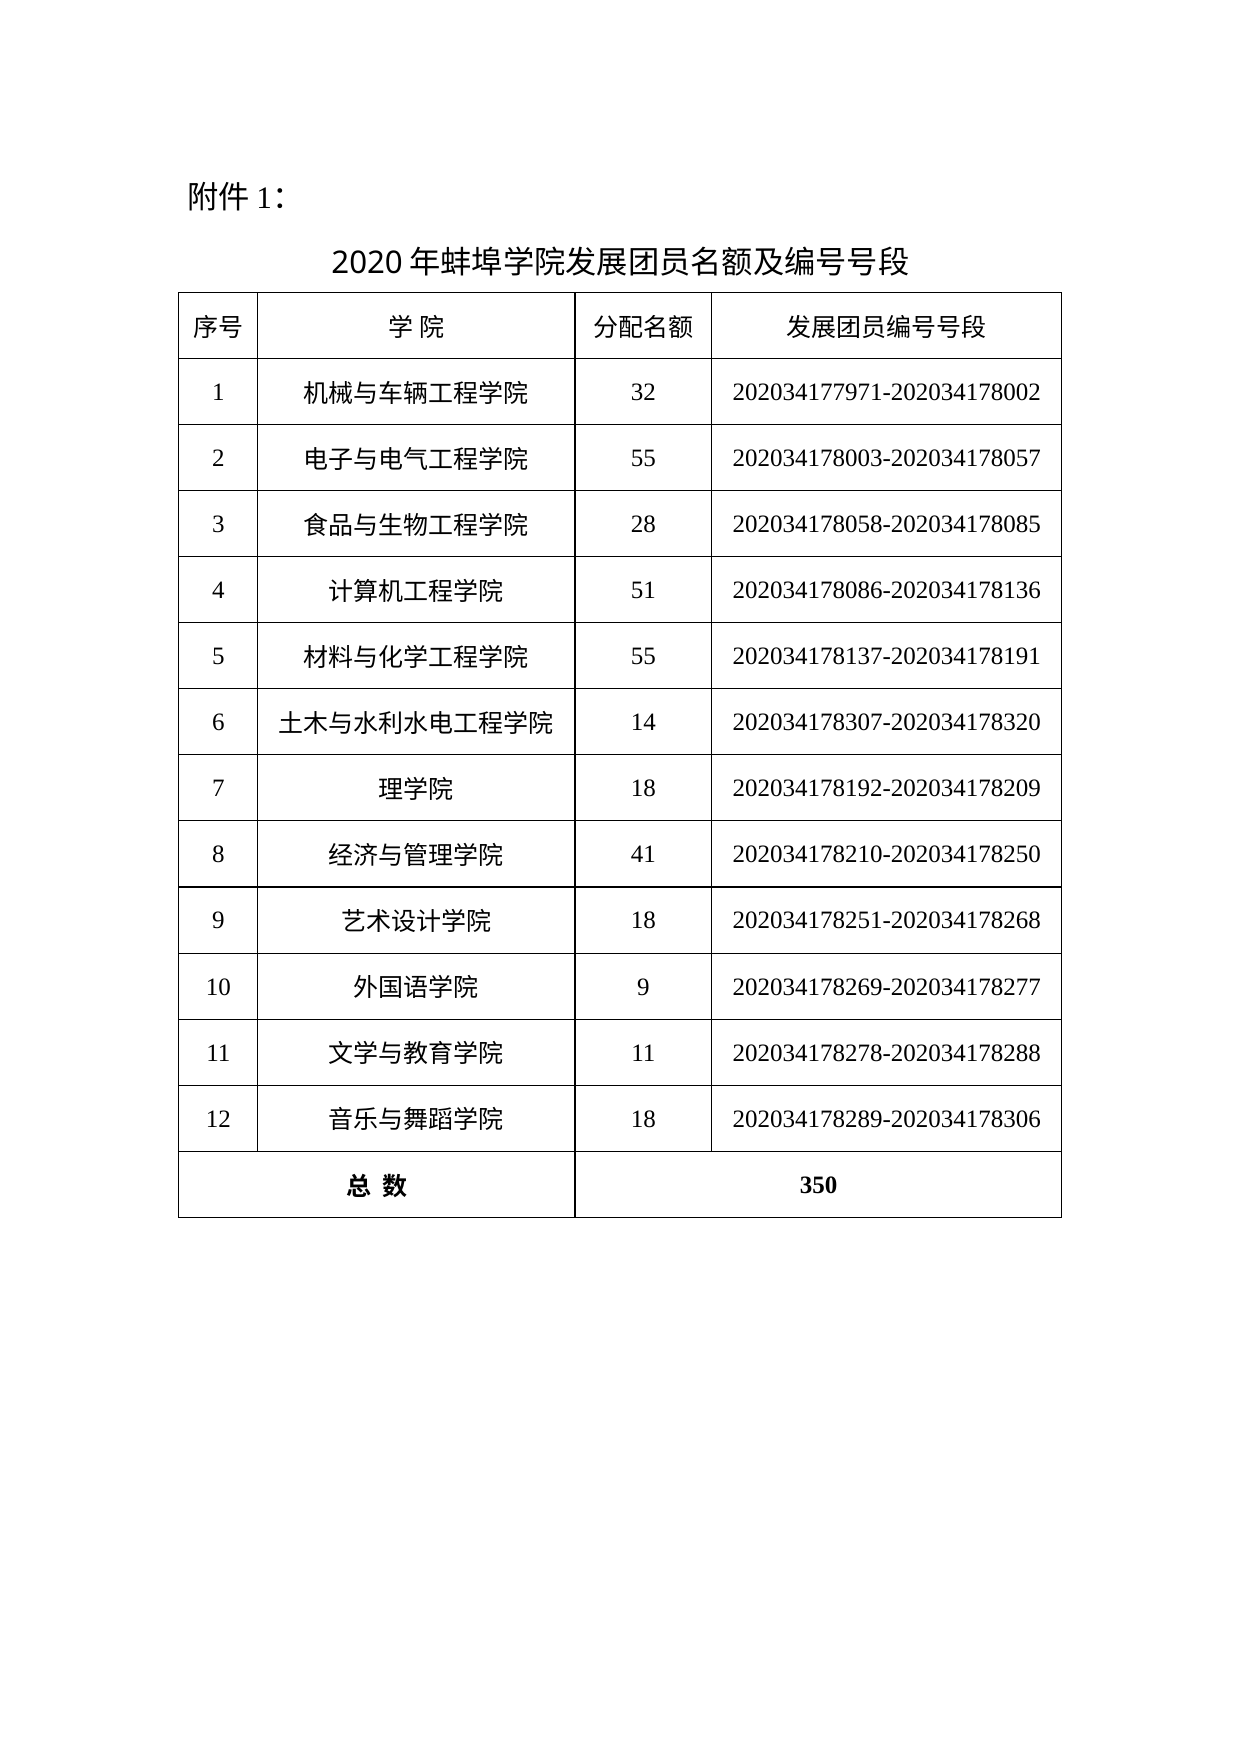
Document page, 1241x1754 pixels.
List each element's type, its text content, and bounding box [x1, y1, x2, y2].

table_cell 9 [179, 888, 257, 952]
table_cell 202034178137-202034178191 [712, 623, 1061, 688]
table_cell 18 [576, 1086, 711, 1151]
table_cell 202034178003-202034178057 [712, 425, 1061, 490]
table_cell 土木与水利水电工程学院 [258, 689, 574, 754]
table_cell 18 [576, 888, 711, 952]
text 附件1： [187, 162, 1053, 227]
table_cell 食品与生物工程学院 [258, 491, 574, 556]
table_cell 9 [576, 954, 711, 1018]
table_header 序号 [179, 293, 257, 358]
table_cell 41 [576, 821, 711, 886]
table_cell 文学与教育学院 [258, 1020, 574, 1084]
table_cell 外国语学院 [258, 954, 574, 1018]
table_cell 机械与车辆工程学院 [258, 359, 574, 424]
table_cell 202034178192-202034178209 [712, 755, 1061, 820]
table_cell 202034178210-202034178250 [712, 821, 1061, 886]
table_cell 5 [179, 623, 257, 688]
table_header 学 院 [258, 293, 574, 358]
table_cell 202034177971-202034178002 [712, 359, 1061, 424]
table_cell 202034178086-202034178136 [712, 557, 1061, 622]
table_cell 51 [576, 557, 711, 622]
table_cell 14 [576, 689, 711, 754]
table_cell 电子与电气工程学院 [258, 425, 574, 490]
table_cell 11 [576, 1020, 711, 1084]
table_cell 11 [179, 1020, 257, 1084]
table_cell 10 [179, 954, 257, 1018]
table_cell 12 [179, 1086, 257, 1151]
table_cell 55 [576, 425, 711, 490]
table_cell 计算机工程学院 [258, 557, 574, 622]
table_cell 28 [576, 491, 711, 556]
table_header 分配名额 [576, 293, 711, 358]
table_cell 6 [179, 689, 257, 754]
text 2020年蚌埠学院发展团员名额及编号号段 [187, 227, 1053, 292]
table_cell 32 [576, 359, 711, 424]
table_cell 材料与化学工程学院 [258, 623, 574, 688]
table_cell 音乐与舞蹈学院 [258, 1086, 574, 1151]
table_cell 理学院 [258, 755, 574, 820]
table_cell 7 [179, 755, 257, 820]
table_cell 350 [576, 1152, 1061, 1217]
table_cell 202034178058-202034178085 [712, 491, 1061, 556]
table_header 发展团员编号号段 [712, 293, 1061, 358]
table_cell 总 数 [179, 1152, 574, 1217]
table_cell 经济与管理学院 [258, 821, 574, 886]
table_cell 2 [179, 425, 257, 490]
table_cell 8 [179, 821, 257, 886]
table_cell 55 [576, 623, 711, 688]
table_cell 18 [576, 755, 711, 820]
table_cell 202034178307-202034178320 [712, 689, 1061, 754]
table_cell 3 [179, 491, 257, 556]
table_cell 1 [179, 359, 257, 424]
table_cell 202034178278-202034178288 [712, 1020, 1061, 1084]
table_cell 艺术设计学院 [258, 888, 574, 952]
table_cell 202034178289-202034178306 [712, 1086, 1061, 1151]
table_cell 4 [179, 557, 257, 622]
table_cell 202034178269-202034178277 [712, 954, 1061, 1018]
table_cell 202034178251-202034178268 [712, 888, 1061, 952]
